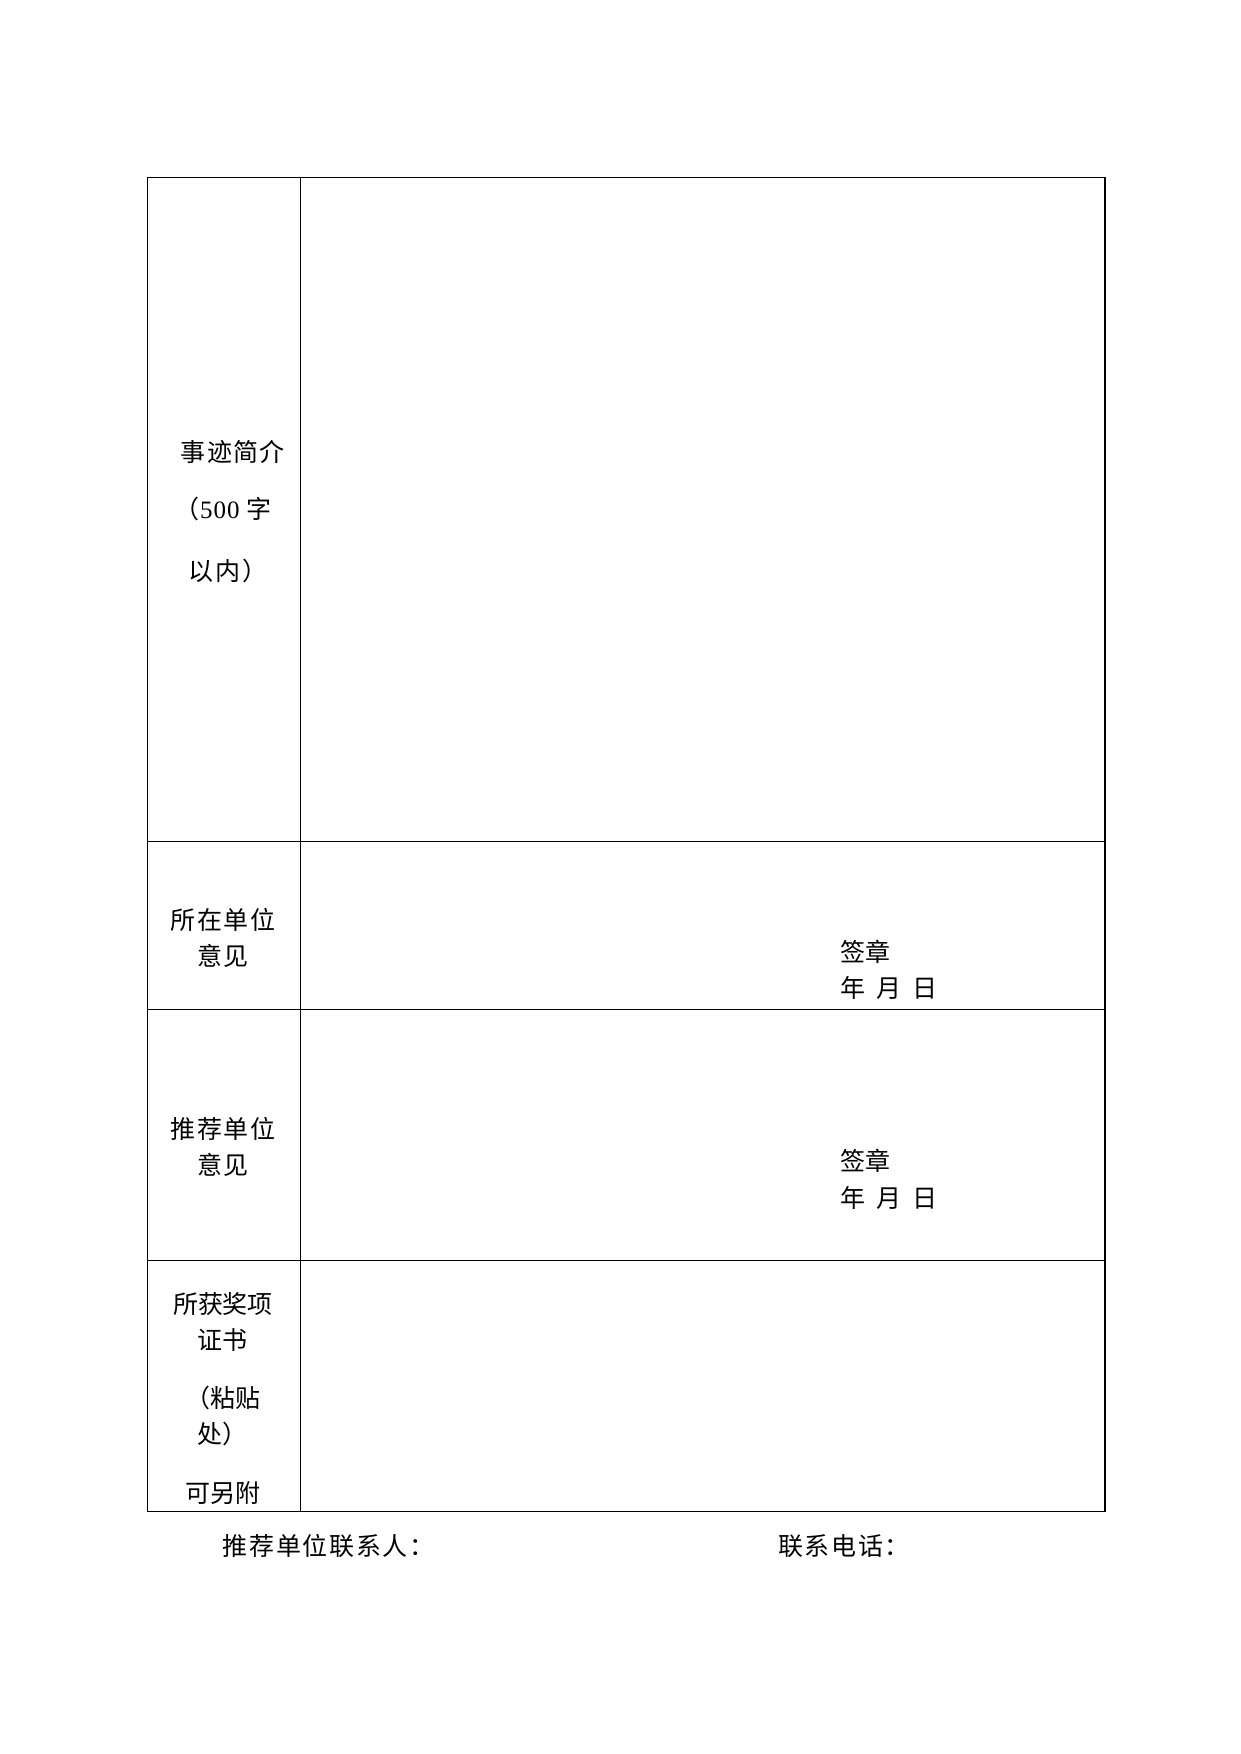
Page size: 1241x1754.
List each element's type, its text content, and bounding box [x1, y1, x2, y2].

table_cell 签章 年 月 日 [301, 1010, 1104, 1260]
table_cell 所获奖项证书 （粘贴处） 可另附 [148, 1261, 300, 1511]
table_cell 事迹简介 （500 字 以内） [148, 178, 300, 841]
text 推荐单位联系人： 联系电话： [223, 1527, 1087, 1563]
table_cell 签章 年 月 日 [301, 842, 1104, 1009]
table_cell [301, 178, 1104, 841]
table_cell [301, 1261, 1104, 1511]
table_cell 所在单位意见 [148, 842, 300, 1009]
table_cell 推荐单位意见 [148, 1010, 300, 1260]
